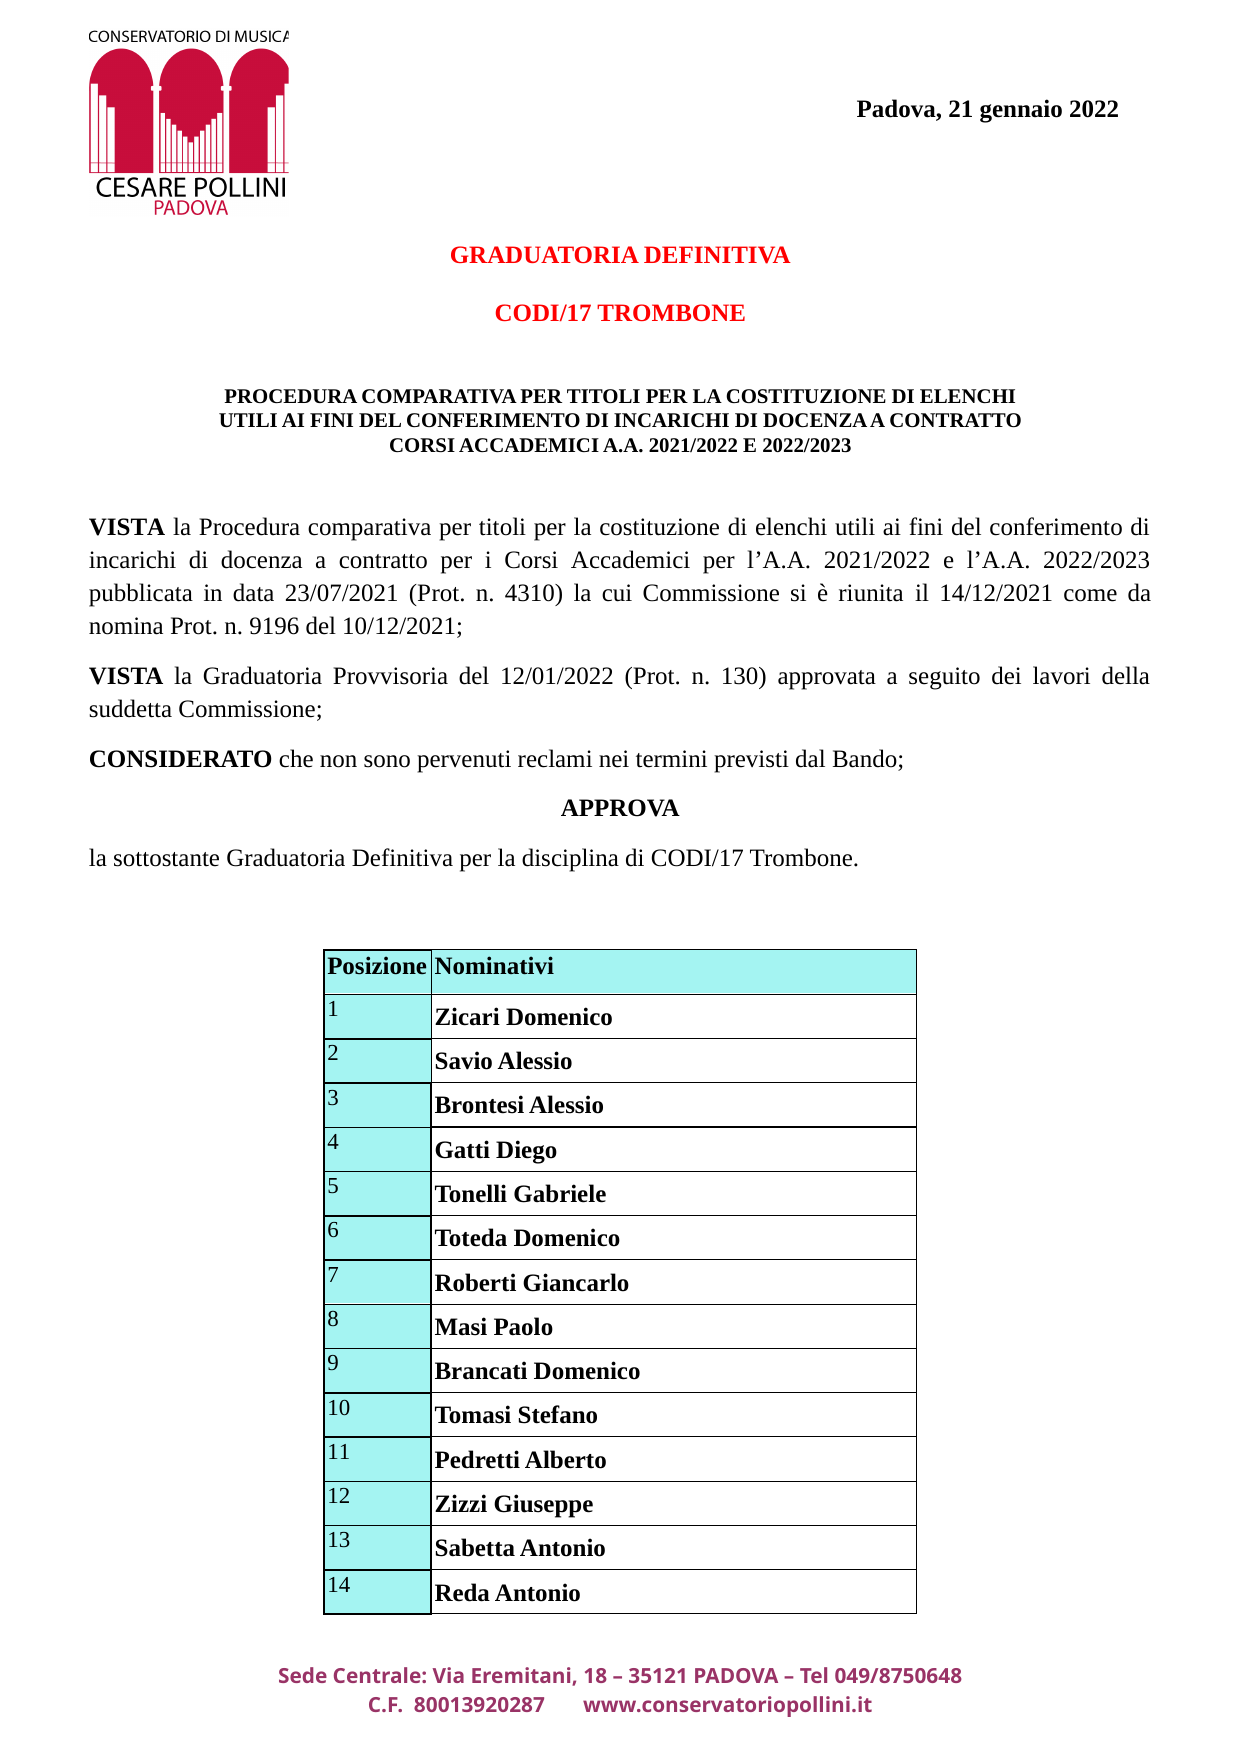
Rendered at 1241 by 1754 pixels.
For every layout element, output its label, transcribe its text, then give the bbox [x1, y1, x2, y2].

table_cell 9 [325, 1349, 430, 1392]
table_cell Tonelli Gabriele [432, 1172, 916, 1215]
table_cell 5 [325, 1172, 430, 1215]
table_cell 4 [325, 1128, 430, 1171]
text APPROVA [89, 793, 1152, 822]
table_header Posizione [325, 951, 431, 993]
text CORSI ACCADEMICI A.A. 2021/2022 E 2022/2023 [89, 432, 1152, 457]
table_cell Brontesi Alessio [432, 1083, 916, 1126]
text VISTA la Procedura comparativa per titoli per la costituzione di elenchi utili ai fini del conferimento di incarichi di docenza a contratto per i Corsi Accademici per l’A.A. 2021/2022 e l’A.A. 2022/2023 pubblicata in data 23/07/2021 (Prot. n. 4310) la cui Commissione si è riunita il 14/12/2021 come da nomina Prot. n. 9196 del 10/12/2021; [89, 512, 1152, 640]
table_cell Zizzi Giuseppe [432, 1482, 916, 1525]
table_cell 11 [325, 1438, 430, 1481]
text CODI/17 TROMBONE [89, 298, 1152, 327]
table_cell 10 [325, 1394, 430, 1436]
picture [88, 28, 289, 216]
table_cell 8 [325, 1305, 430, 1348]
table_cell Pedretti Alberto [432, 1437, 916, 1481]
table_cell 14 [325, 1571, 430, 1613]
text VISTA la Graduatoria Provvisoria del 12/01/2022 (Prot. n. 130) approvata a seguito dei lavori della suddetta Commissione; [89, 661, 1152, 723]
table_cell 6 [325, 1217, 430, 1259]
table_cell Brancati Domenico [432, 1349, 916, 1392]
table_cell Gatti Diego [432, 1128, 916, 1171]
text la sottostante Graduatoria Definitiva per la disciplina di CODI/17 Trombone. [89, 843, 1152, 872]
text GRADUATORIA DEFINITIVA [89, 241, 1152, 269]
table_cell 12 [325, 1482, 430, 1525]
table_cell 2 [325, 1040, 431, 1082]
text CONSIDERATO che non sono pervenuti reclami nei termini previsti dal Bando; [89, 744, 1152, 772]
table_cell Roberti Giancarlo [432, 1260, 916, 1303]
table_cell Zicari Domenico [432, 995, 916, 1038]
table_cell Tomasi Stefano [432, 1393, 916, 1436]
table_cell 7 [325, 1261, 430, 1303]
text UTILI AI FINI DEL CONFERIMENTO DI INCARICHI DI DOCENZA A CONTRATTO [89, 408, 1152, 432]
table_cell 1 [325, 995, 431, 1038]
table_cell Savio Alessio [432, 1039, 916, 1082]
table_cell Sabetta Antonio [432, 1526, 916, 1569]
table_cell 3 [325, 1084, 430, 1126]
table_header Nominativi [432, 950, 916, 993]
table_cell 13 [325, 1526, 430, 1569]
table_cell Reda Antonio [432, 1570, 916, 1613]
table_cell Toteda Domenico [432, 1216, 916, 1259]
table_cell Masi Paolo [432, 1305, 916, 1348]
text PROCEDURA COMPARATIVA PER TITOLI PER LA COSTITUZIONE DI ELENCHI [89, 384, 1152, 408]
